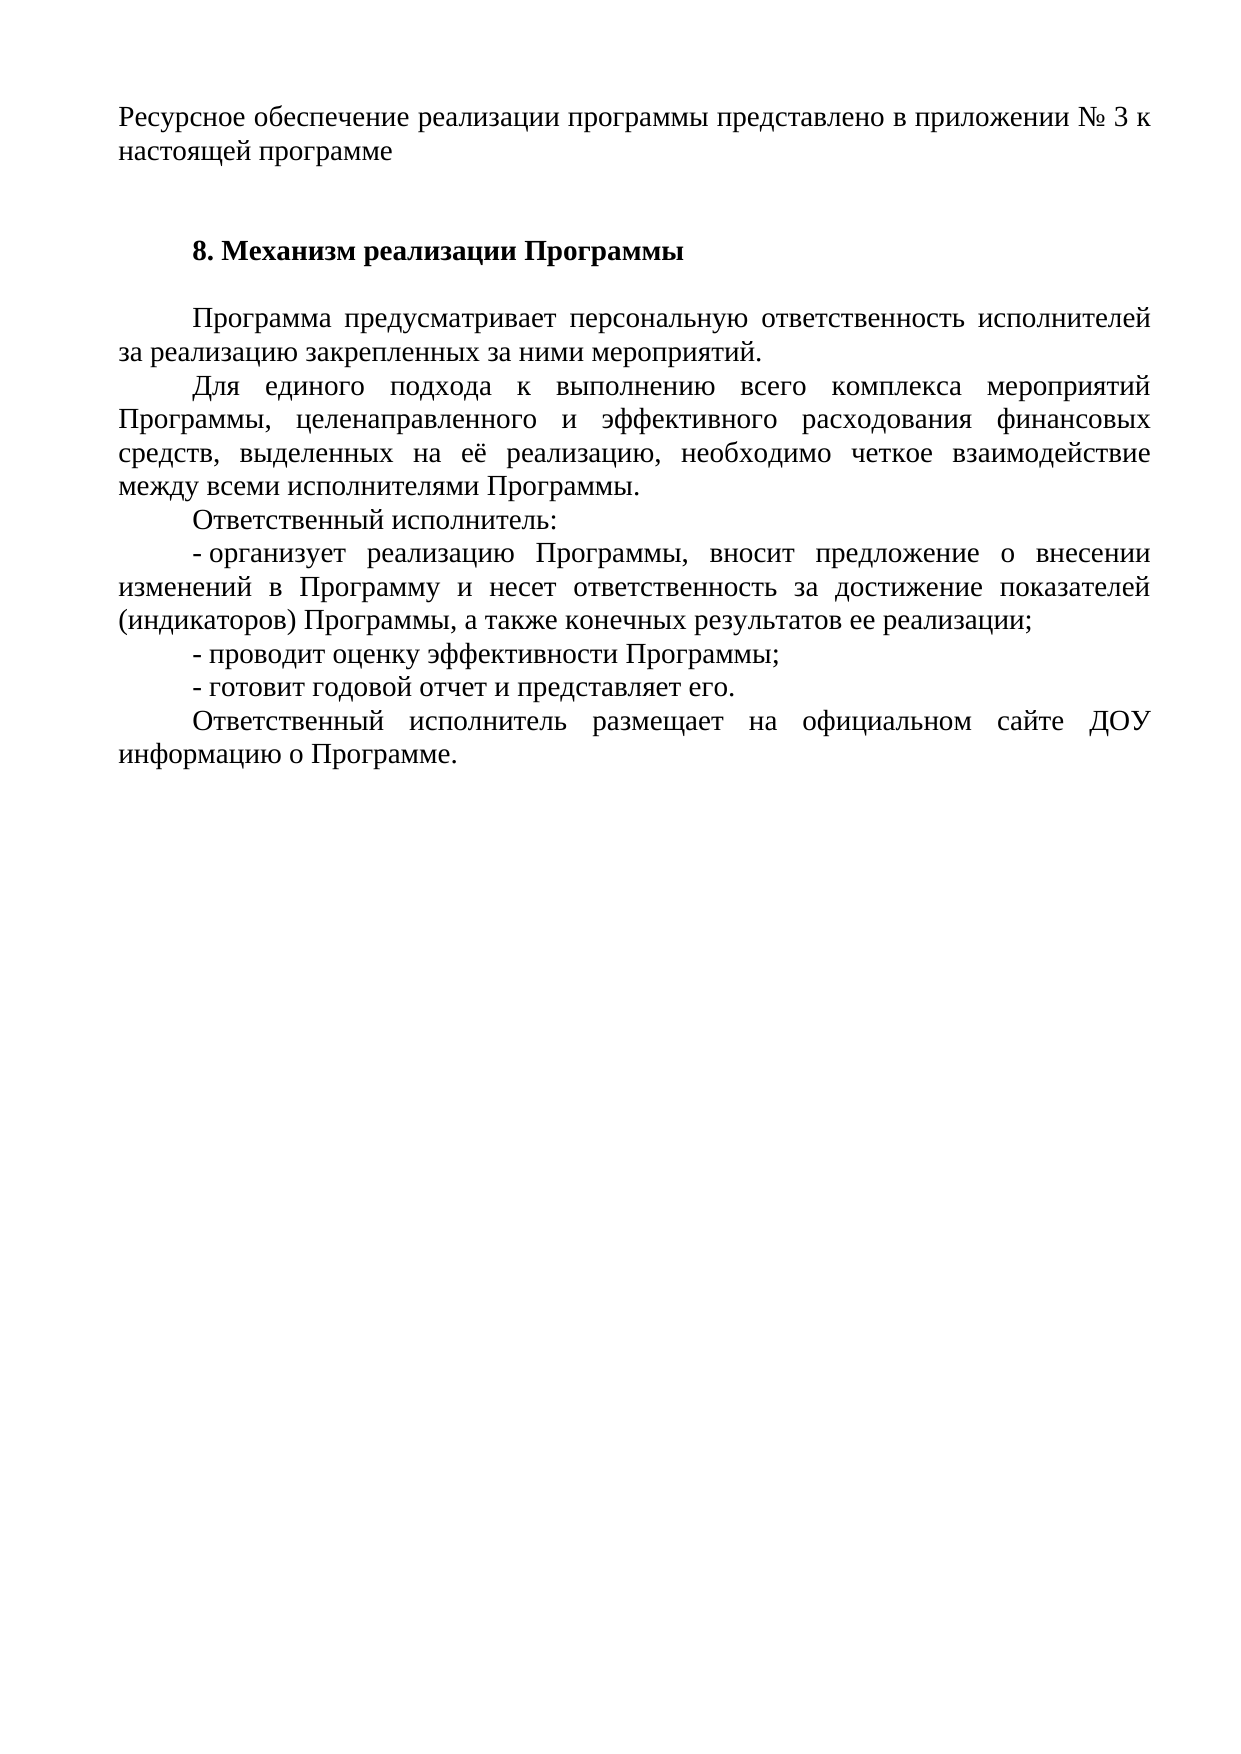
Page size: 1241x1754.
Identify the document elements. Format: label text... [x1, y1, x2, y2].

text Для единого подхода к выполнению всего комплекса мероприятий Программы, целенаправленного и эффективного расходования финансовых средств, выделенных на её реализацию, необходимо четкое взаимодействие между всеми исполнителями Программы. [118, 368, 1152, 502]
text - проводит оценку эффективности Программы; [118, 636, 1152, 669]
text - готовит годовой отчет и представляет его. [118, 669, 1152, 703]
text 8. Механизм реализации Программы [118, 233, 1152, 267]
text Ответственный исполнитель размещает на официальном сайте ДОУ информацию о Программе. [118, 703, 1152, 770]
text Программа предусматривает персональную ответственность исполнителей за реализацию закрепленных за ними мероприятий. [118, 301, 1152, 368]
text - организует реализацию Программы, вносит предложение о внесении изменений в Программу и несет ответственность за достижение показателей (индикаторов) Программы, а также конечных результатов ее реализации; [118, 535, 1152, 636]
text Ресурсное обеспечение реализации программы представлено в приложении № 3 к настоящей программе [118, 99, 1152, 166]
text Ответственный исполнитель: [118, 502, 1152, 535]
